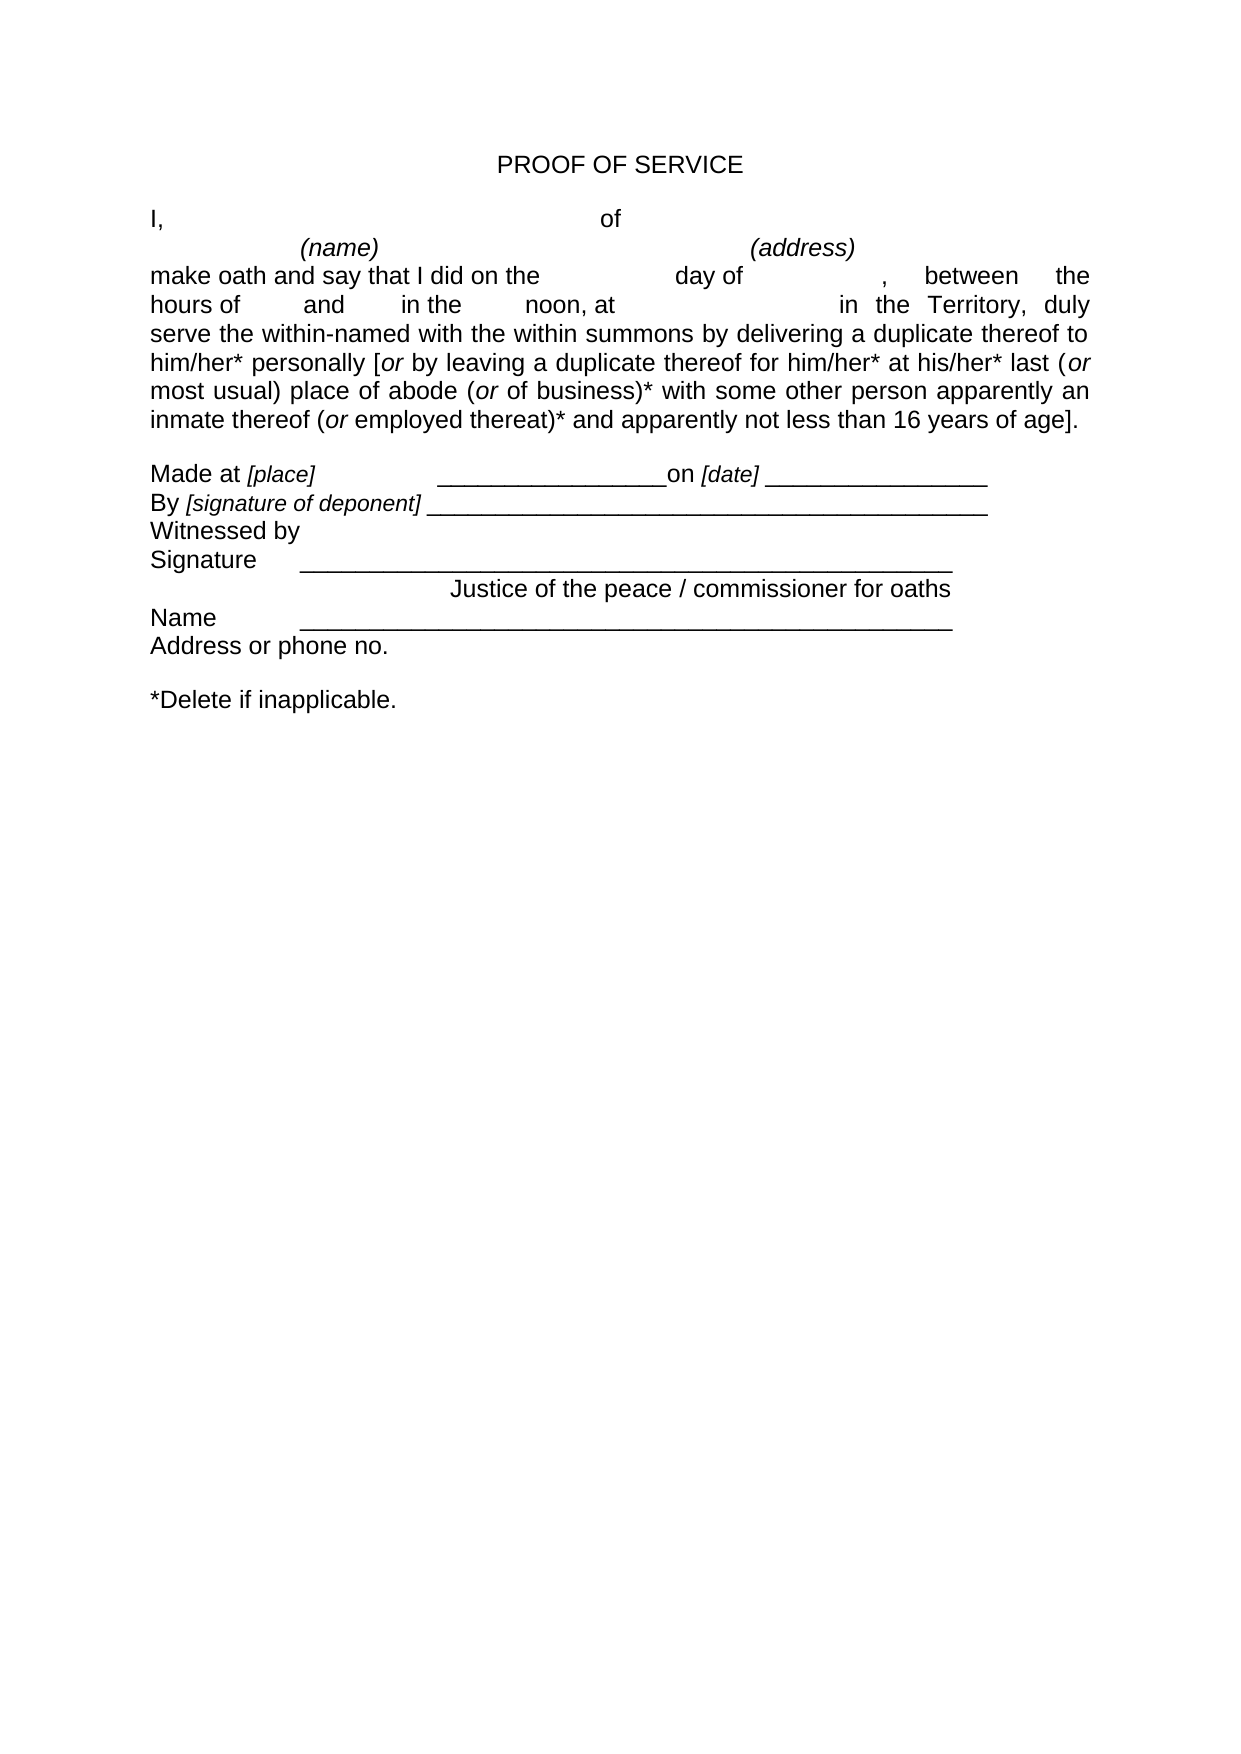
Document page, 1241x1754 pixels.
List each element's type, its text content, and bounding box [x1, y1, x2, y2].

text (name) (address) [150, 232, 1090, 261]
text make oath and say that I did on the day of , between the hours of and in the noon, at in the Territory, duly serve the within-named with the within summons by delivering a duplicate thereof to him/her* personally [or by leaving a duplicate thereof for him/her* at his/her* last (or most usual) place of abode (or of business)* with some other person apparently an inmate thereof (or employed thereat)* and apparently not less than 16 years of age]. [150, 261, 1090, 434]
text Made at [place] on [date] ________________ [150, 459, 1090, 487]
text By [signature of deponent] [150, 487, 1090, 516]
text Witnessed by [150, 516, 1090, 545]
text Address or phone no. [150, 631, 1090, 660]
text I, of [150, 204, 1090, 232]
text Signature _______________________________________________ [150, 545, 1090, 574]
text Justice of the peace / commissioner for oaths [150, 574, 1090, 602]
text PROOF OF SERVICE [150, 150, 1090, 179]
text *Delete if inapplicable. [150, 685, 1090, 714]
text Name _______________________________________________ [150, 602, 1090, 631]
